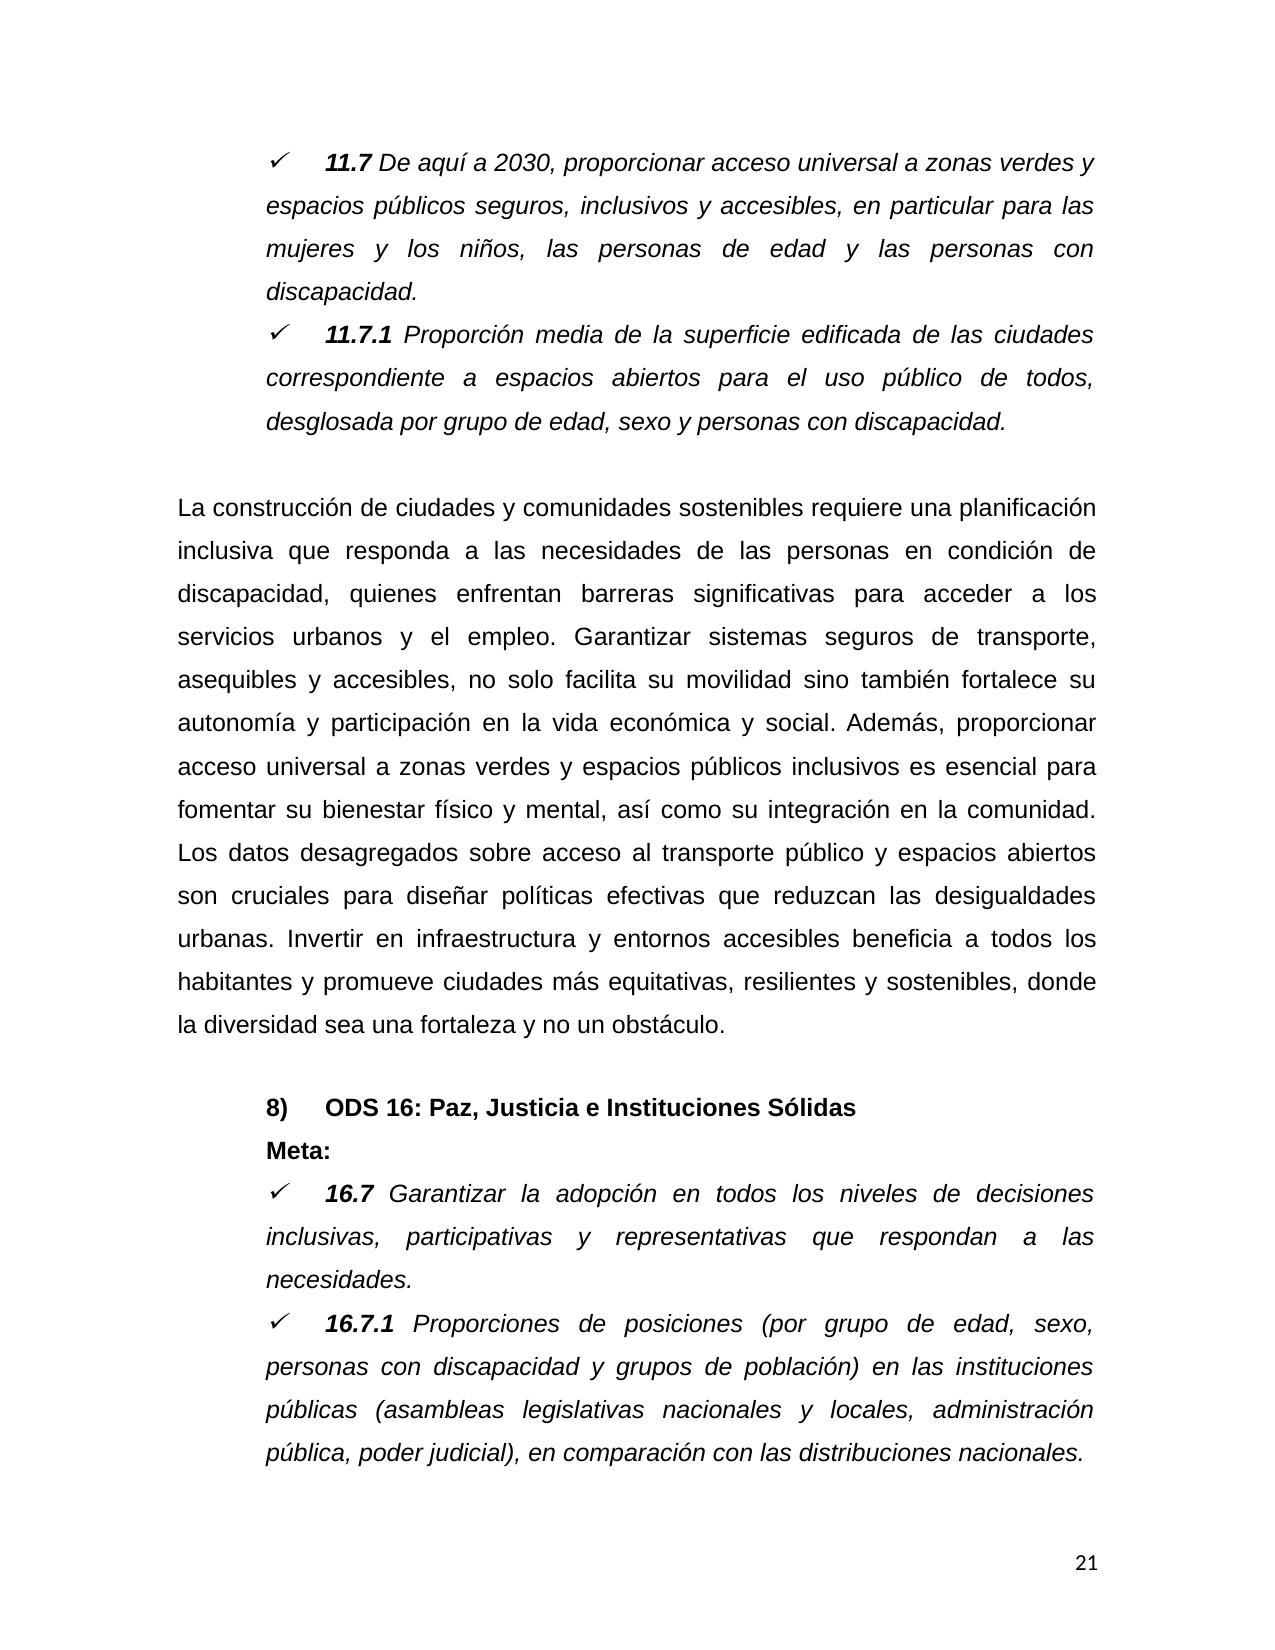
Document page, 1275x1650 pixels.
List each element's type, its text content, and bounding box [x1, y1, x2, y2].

list La construcción de ciudades y comunidades sostenibles requiere una planificación inclusiva que responda a las necesidades de las personas en condición de discapacidad, quienes enfrentan barreras significativas para acceder a los servicios urbanos y el empleo. Garantizar sistemas seguros de transporte, asequibles y accesibles, no solo facilita su movilidad sino también fortalece su autonomía y participación en la vida económica y social. Además, proporcionar acceso universal a zonas verdes y espacios públicos inclusivos es esencial para fomentar su bienestar físico y mental, así como su integración en la comunidad. Los datos desagregados sobre acceso al transporte público y espacios abiertos son cruciales para diseñar políticas efectivas que reduzcan las desigualdades urbanas. Invertir en infraestructura y entornos accesibles beneficia a todos los habitantes y promueve ciudades más equitativas, resilientes y sostenibles, donde la diversidad sea una fortaleza y no un obstáculo. [177, 493, 1098, 1039]
list 16.7.1 Proporciones de posiciones (por grupo de edad, sexo, personas con discapacidad y grupos de población) en las instituciones públicas (asambleas legislativas nacionales y locales, administración pública, poder judicial), en comparación con las distribuciones nacionales. [266, 1309, 1098, 1467]
list ODS 16: Paz, Justicia e Instituciones Sólidas [266, 1093, 1098, 1122]
list 16.7 Garantizar la adopción en todos los niveles de decisiones inclusivas, participativas y representativas que respondan a las necesidades. [266, 1179, 1098, 1294]
list Meta: [266, 1136, 1098, 1165]
list 11.7.1 Proporción media de la superficie edificada de las ciudades correspondiente a espacios abiertos para el uso público de todos, desglosada por grupo de edad, sexo y personas con discapacidad. [266, 320, 1098, 435]
list 11.7 De aquí a 2030, proporcionar acceso universal a zonas verdes y espacios públicos seguros, inclusivos y accesibles, en particular para las mujeres y los niños, las personas de edad y las personas con discapacidad. [266, 148, 1098, 306]
